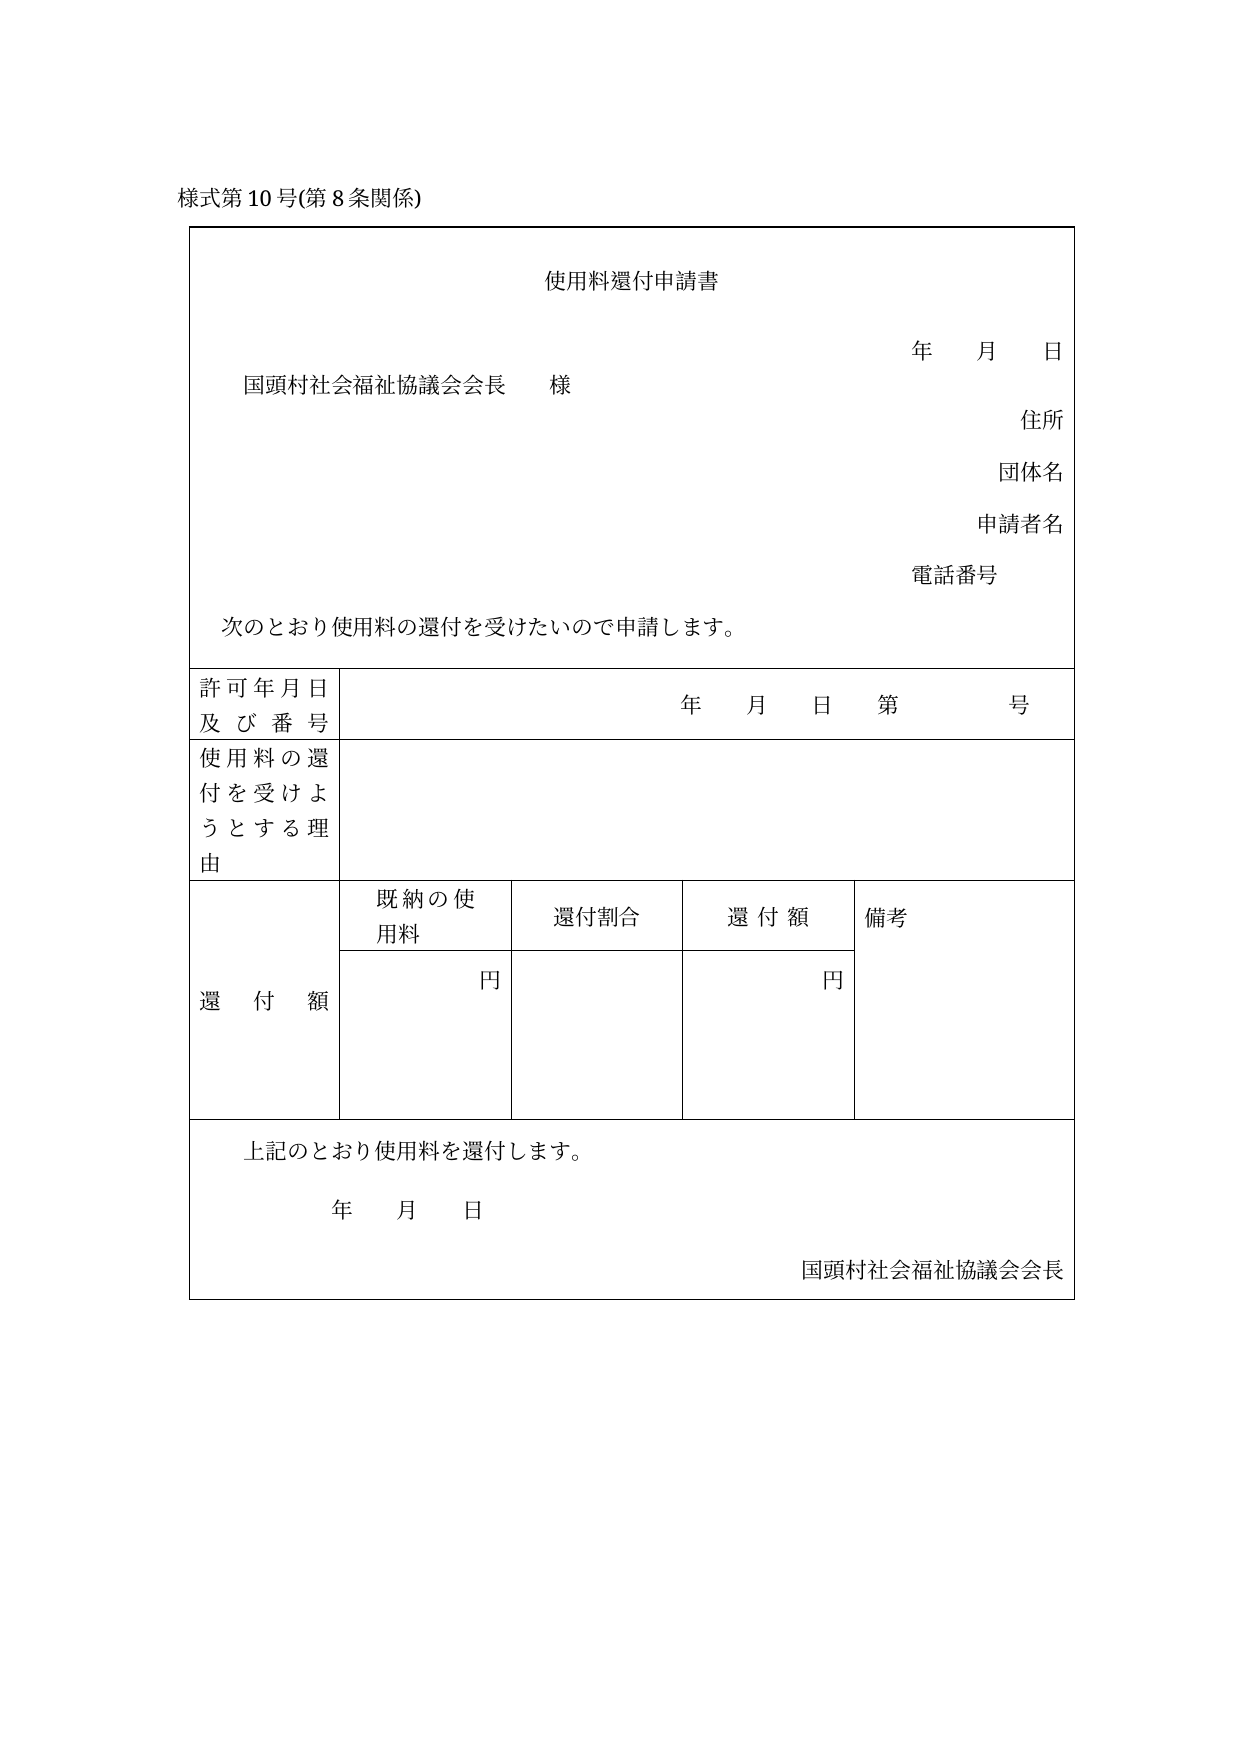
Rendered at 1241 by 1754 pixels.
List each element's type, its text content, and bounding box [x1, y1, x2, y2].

table_cell 円 [683, 951, 854, 1119]
table_cell 許可年月日及び番号 [190, 669, 339, 739]
table_cell 還付割合 [512, 881, 682, 950]
table_header 使用料還付申請書 年 月 日 国頭村社会福祉協議会会長 様 住所 団体名 申請者名 電話番号 次のとおり使用料の還付を受けたいので申請します。 [190, 228, 1074, 668]
table_cell 円 [340, 951, 511, 1119]
table_cell 還付額 [190, 881, 339, 1119]
table_cell [512, 951, 682, 1119]
table_cell 年 月 日 第 号 [340, 669, 1074, 739]
table_cell [340, 740, 1074, 879]
text 様式第10号(第8条関係) [177, 179, 1063, 214]
table_cell 使用料の還付を受けようとする理由 [190, 740, 339, 879]
table_cell 備考 [855, 881, 1074, 1119]
table_cell 上記のとおり使用料を還付します。 年 月 日 国頭村社会福祉協議会会長 [190, 1120, 1074, 1299]
table_cell 既納の使用料 [340, 881, 511, 950]
table_cell 還付額 [683, 881, 854, 950]
